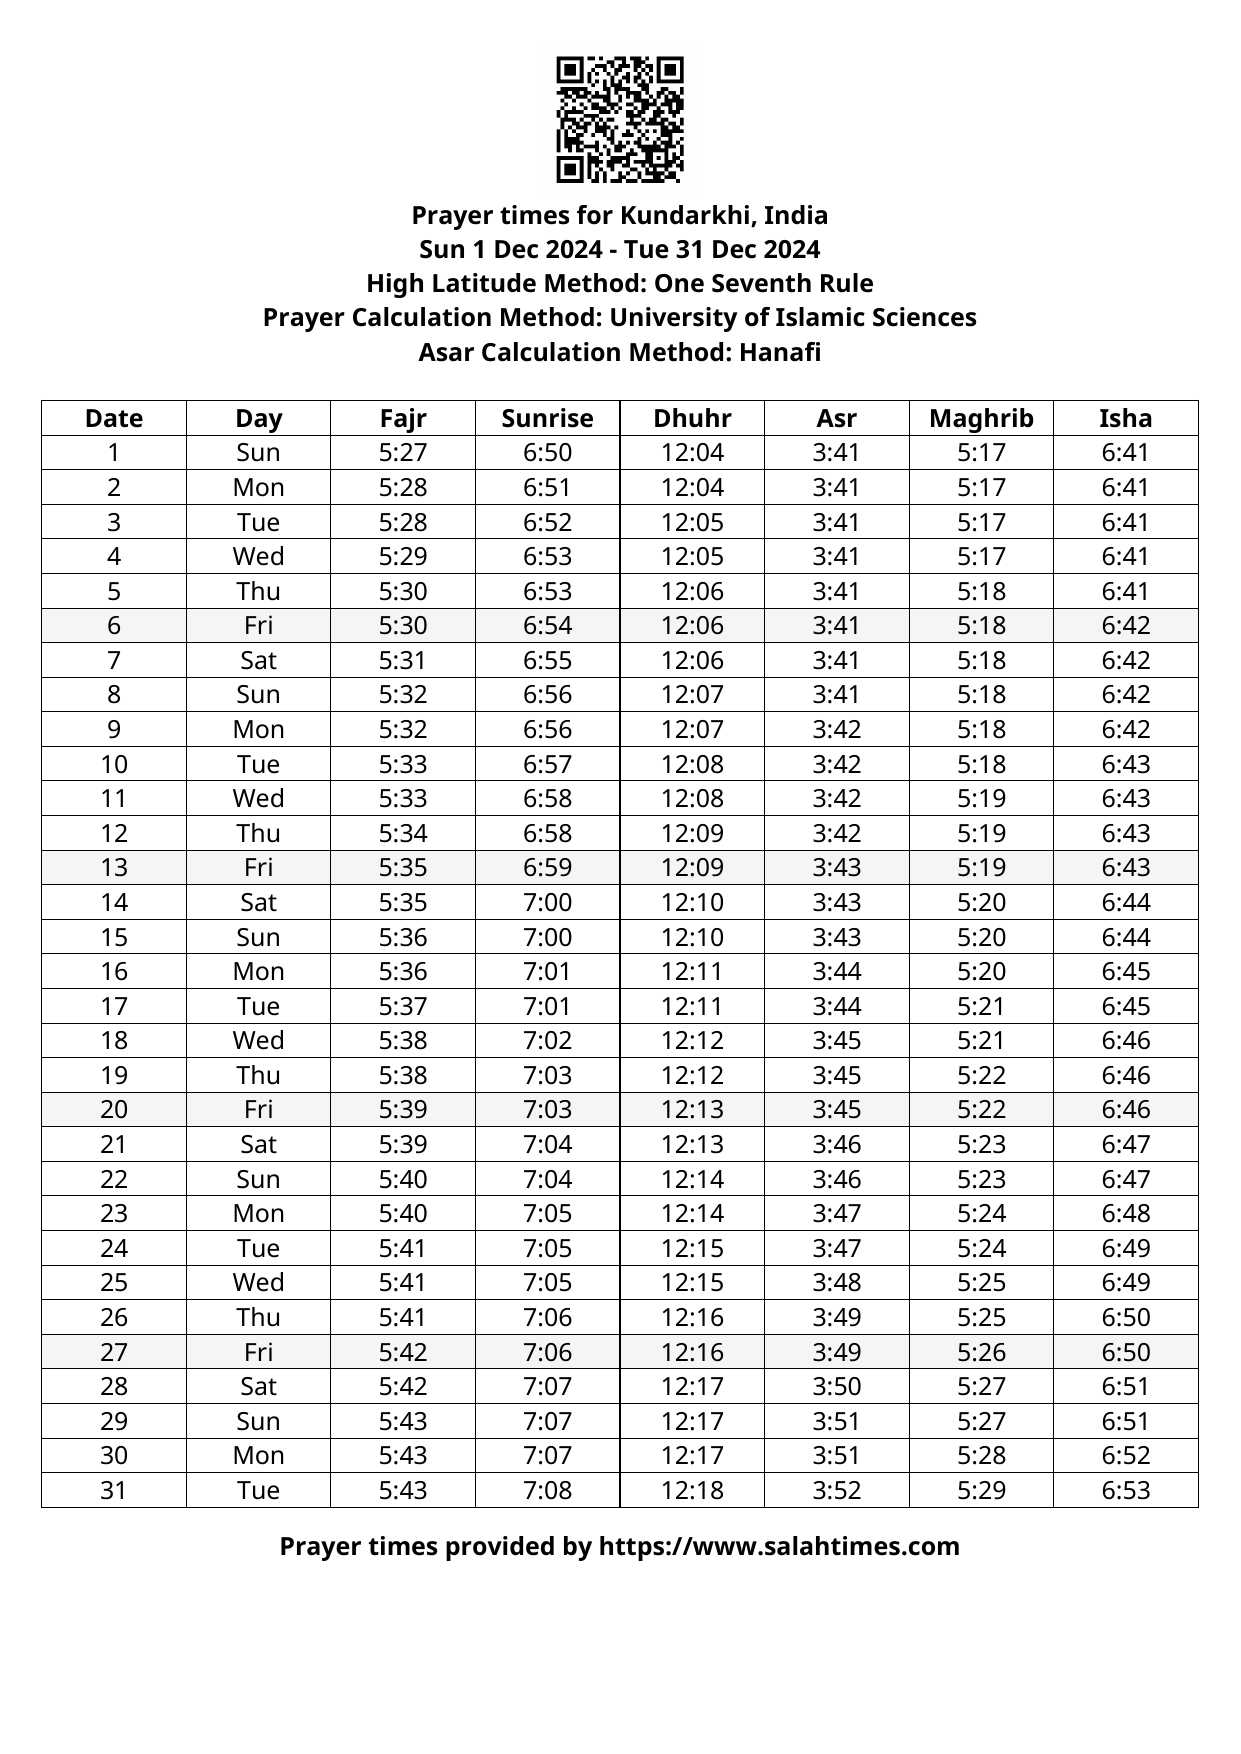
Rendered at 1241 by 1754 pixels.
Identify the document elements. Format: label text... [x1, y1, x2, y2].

table_cell 5:43 [331, 1473, 475, 1507]
table_cell 5:24 [910, 1196, 1053, 1230]
table_cell 3:41 [765, 678, 909, 711]
table_cell Sun [187, 1404, 330, 1437]
table_cell 5:18 [910, 712, 1053, 746]
text Asar Calculation Method: Hanafi [42, 334, 1198, 368]
table_cell 6:50 [476, 436, 619, 469]
table_cell 12:15 [621, 1266, 764, 1299]
table_cell 6:50 [1054, 1300, 1198, 1334]
table_cell 3:42 [765, 712, 909, 746]
table_cell 3:43 [765, 851, 909, 884]
table_cell 6:45 [1054, 989, 1198, 1022]
table_cell 6:54 [476, 609, 619, 642]
table_cell 14 [42, 885, 186, 919]
table_cell 12:11 [621, 954, 764, 988]
table_cell 5:29 [910, 1473, 1053, 1507]
table_cell 5:18 [910, 678, 1053, 711]
table_cell 3:42 [765, 781, 909, 815]
table_header Asr [765, 401, 909, 434]
table_cell 5:34 [331, 816, 475, 849]
table_cell 12:10 [621, 885, 764, 919]
table_cell 6:41 [1054, 505, 1198, 538]
table_cell 5:39 [331, 1127, 475, 1161]
table_cell 7:02 [476, 1024, 619, 1057]
table_cell 7:04 [476, 1127, 619, 1161]
table_cell 5:29 [331, 539, 475, 573]
table_cell Mon [187, 1196, 330, 1230]
table_cell 3:47 [765, 1231, 909, 1264]
table_cell 12:16 [621, 1300, 764, 1334]
table_cell 30 [42, 1439, 186, 1472]
table_cell 29 [42, 1404, 186, 1437]
table_cell 5:18 [910, 747, 1053, 780]
table_cell 6:56 [476, 678, 619, 711]
table_cell Wed [187, 539, 330, 573]
table_cell 24 [42, 1231, 186, 1264]
table_cell 6:51 [476, 470, 619, 504]
table_cell 5:27 [331, 436, 475, 469]
table_cell 6:43 [1054, 816, 1198, 849]
table_cell 3:41 [765, 643, 909, 677]
table_cell Fri [187, 609, 330, 642]
table_cell 3:41 [765, 609, 909, 642]
table_cell 5:38 [331, 1058, 475, 1092]
table_cell 5:42 [331, 1369, 475, 1403]
table_cell 7:05 [476, 1266, 619, 1299]
table_cell Sun [187, 678, 330, 711]
table_cell 3:41 [765, 436, 909, 469]
table_cell 6:52 [1054, 1439, 1198, 1472]
text High Latitude Method: One Seventh Rule [42, 266, 1198, 300]
table_cell 6:53 [476, 539, 619, 573]
text Sun 1 Dec 2024 - Tue 31 Dec 2024 [42, 232, 1198, 266]
table_cell 5:33 [331, 781, 475, 815]
table_cell 28 [42, 1369, 186, 1403]
table_cell 3:45 [765, 1024, 909, 1057]
table_cell 5:22 [910, 1058, 1053, 1092]
table_cell 3:41 [765, 470, 909, 504]
table_cell 12:07 [621, 712, 764, 746]
table_cell 12:14 [621, 1196, 764, 1230]
table_cell Thu [187, 1300, 330, 1334]
table_cell 3:51 [765, 1439, 909, 1472]
table_cell 6:51 [1054, 1404, 1198, 1437]
table_cell 7:01 [476, 989, 619, 1022]
table_cell 19 [42, 1058, 186, 1092]
text Prayer times provided by https://www.salahtimes.com [42, 1528, 1198, 1563]
table_cell 12:09 [621, 816, 764, 849]
table_cell 5:20 [910, 920, 1053, 953]
table_cell 7:07 [476, 1439, 619, 1472]
table_cell 7:08 [476, 1473, 619, 1507]
table_cell 5:25 [910, 1266, 1053, 1299]
table_cell 3:45 [765, 1058, 909, 1092]
table_cell 3:52 [765, 1473, 909, 1507]
table_cell 5:27 [910, 1404, 1053, 1437]
table_cell 12:08 [621, 747, 764, 780]
table_cell 12:18 [621, 1473, 764, 1507]
table_cell 27 [42, 1335, 186, 1368]
table_cell 5:30 [331, 609, 475, 642]
table_cell Sun [187, 1162, 330, 1195]
table_cell 7:05 [476, 1231, 619, 1264]
table_cell Thu [187, 816, 330, 849]
picture [542, 41, 699, 198]
table_cell Fri [187, 1335, 330, 1368]
table_cell 1 [42, 436, 186, 469]
table_cell 5:33 [331, 747, 475, 780]
table_header Maghrib [910, 401, 1053, 434]
table_cell 3:43 [765, 885, 909, 919]
table_header Isha [1054, 401, 1198, 434]
table_cell Sat [187, 1127, 330, 1161]
table_cell 7 [42, 643, 186, 677]
table_cell 6:46 [1054, 1093, 1198, 1126]
table_cell 3:50 [765, 1369, 909, 1403]
table_cell 6:44 [1054, 885, 1198, 919]
table_cell 9 [42, 712, 186, 746]
table_cell 6:53 [476, 574, 619, 607]
table_cell 5:17 [910, 470, 1053, 504]
table_cell 3:44 [765, 989, 909, 1022]
table_header Date [42, 401, 186, 434]
table_cell 5:28 [331, 505, 475, 538]
table_cell Wed [187, 1024, 330, 1057]
table_cell 5:19 [910, 781, 1053, 815]
table_cell 5:39 [331, 1093, 475, 1126]
table_cell Wed [187, 1266, 330, 1299]
table_cell Tue [187, 1473, 330, 1507]
table_cell 12:08 [621, 781, 764, 815]
table_cell 5:40 [331, 1196, 475, 1230]
table_cell 12 [42, 816, 186, 849]
table_cell 5:42 [331, 1335, 475, 1368]
table_cell 12:14 [621, 1162, 764, 1195]
table_cell 2 [42, 470, 186, 504]
table_cell Mon [187, 954, 330, 988]
table_cell 11 [42, 781, 186, 815]
table_cell 12:13 [621, 1093, 764, 1126]
table_cell 5:41 [331, 1300, 475, 1334]
table_cell Mon [187, 470, 330, 504]
table_cell 5:35 [331, 851, 475, 884]
table_cell 4 [42, 539, 186, 573]
table_cell 5:19 [910, 816, 1053, 849]
table_cell 3 [42, 505, 186, 538]
table_cell Sun [187, 920, 330, 953]
table_cell 6:59 [476, 851, 619, 884]
table_cell 5:26 [910, 1335, 1053, 1368]
table_cell 6:42 [1054, 609, 1198, 642]
table_cell 7:00 [476, 920, 619, 953]
table_cell Fri [187, 851, 330, 884]
table_cell 6:42 [1054, 712, 1198, 746]
text Prayer Calculation Method: University of Islamic Sciences [42, 300, 1198, 334]
table_cell 5:18 [910, 574, 1053, 607]
table_cell 12:05 [621, 505, 764, 538]
table_cell Mon [187, 712, 330, 746]
table_cell 16 [42, 954, 186, 988]
table_cell 6:44 [1054, 920, 1198, 953]
table_header Fajr [331, 401, 475, 434]
table_cell 6:49 [1054, 1266, 1198, 1299]
table_cell 5:21 [910, 989, 1053, 1022]
table_cell Tue [187, 989, 330, 1022]
table_header Dhuhr [621, 401, 764, 434]
table_cell 5:30 [331, 574, 475, 607]
table_cell 3:46 [765, 1127, 909, 1161]
table_cell 5:36 [331, 920, 475, 953]
table_cell 12:17 [621, 1404, 764, 1437]
table_cell 5:32 [331, 678, 475, 711]
table_cell 5:41 [331, 1231, 475, 1264]
table_cell 5:23 [910, 1127, 1053, 1161]
table_cell 5:18 [910, 609, 1053, 642]
table_cell 3:49 [765, 1300, 909, 1334]
table_cell 3:41 [765, 574, 909, 607]
table_cell 12:13 [621, 1127, 764, 1161]
table_cell 6:47 [1054, 1162, 1198, 1195]
table_cell 7:01 [476, 954, 619, 988]
table_cell 7:05 [476, 1196, 619, 1230]
table_cell 12:12 [621, 1024, 764, 1057]
table_cell 7:03 [476, 1093, 619, 1126]
table_cell 12:07 [621, 678, 764, 711]
table_cell 6:41 [1054, 436, 1198, 469]
table_cell 5:43 [331, 1404, 475, 1437]
table_cell 5:20 [910, 885, 1053, 919]
table_cell 6:58 [476, 781, 619, 815]
table_cell 5:28 [910, 1439, 1053, 1472]
table_cell 7:04 [476, 1162, 619, 1195]
table_cell 12:04 [621, 470, 764, 504]
table_cell 7:00 [476, 885, 619, 919]
table_cell 3:45 [765, 1093, 909, 1126]
table_cell 12:09 [621, 851, 764, 884]
table_cell 6:42 [1054, 678, 1198, 711]
table_cell 22 [42, 1162, 186, 1195]
table_cell 3:49 [765, 1335, 909, 1368]
table_cell Tue [187, 505, 330, 538]
table_cell Fri [187, 1093, 330, 1126]
table_cell 7:06 [476, 1300, 619, 1334]
table_cell 7:03 [476, 1058, 619, 1092]
table_cell Tue [187, 747, 330, 780]
table_cell 3:46 [765, 1162, 909, 1195]
table_cell 3:48 [765, 1266, 909, 1299]
table_cell 5:17 [910, 539, 1053, 573]
table_cell 6:47 [1054, 1127, 1198, 1161]
table_cell 12:06 [621, 574, 764, 607]
table_cell 5:23 [910, 1162, 1053, 1195]
table_cell 23 [42, 1196, 186, 1230]
table_cell 6:43 [1054, 851, 1198, 884]
table_cell Sat [187, 1369, 330, 1403]
table_cell 3:44 [765, 954, 909, 988]
table_cell 5:27 [910, 1369, 1053, 1403]
table_cell 12:11 [621, 989, 764, 1022]
table_cell Thu [187, 574, 330, 607]
table_cell 5:28 [331, 470, 475, 504]
table_cell 6:56 [476, 712, 619, 746]
table_cell 5:25 [910, 1300, 1053, 1334]
table_cell 3:42 [765, 816, 909, 849]
table_cell 5:17 [910, 436, 1053, 469]
table_cell 6 [42, 609, 186, 642]
table_cell Wed [187, 781, 330, 815]
table_cell 5:40 [331, 1162, 475, 1195]
table_cell 6:57 [476, 747, 619, 780]
table_cell 3:43 [765, 920, 909, 953]
table_cell 12:06 [621, 609, 764, 642]
table_cell 6:55 [476, 643, 619, 677]
table_cell 5:20 [910, 954, 1053, 988]
table_cell 5:36 [331, 954, 475, 988]
table_cell 6:48 [1054, 1196, 1198, 1230]
table_cell Mon [187, 1439, 330, 1472]
table_cell 6:53 [1054, 1473, 1198, 1507]
table_cell 31 [42, 1473, 186, 1507]
table_cell 10 [42, 747, 186, 780]
table_cell 5:43 [331, 1439, 475, 1472]
table_cell 7:07 [476, 1404, 619, 1437]
table_cell 18 [42, 1024, 186, 1057]
table_cell 5:38 [331, 1024, 475, 1057]
table_cell 6:41 [1054, 539, 1198, 573]
table_cell 6:43 [1054, 781, 1198, 815]
table_cell 5:17 [910, 505, 1053, 538]
table_cell 17 [42, 989, 186, 1022]
table_cell 3:42 [765, 747, 909, 780]
table_cell 12:10 [621, 920, 764, 953]
table_cell 21 [42, 1127, 186, 1161]
table_cell 3:41 [765, 505, 909, 538]
table_cell 5:35 [331, 885, 475, 919]
table_cell 3:47 [765, 1196, 909, 1230]
table_cell 12:12 [621, 1058, 764, 1092]
table_cell 8 [42, 678, 186, 711]
table_header Sunrise [476, 401, 619, 434]
table_cell 12:17 [621, 1369, 764, 1403]
table_cell 12:06 [621, 643, 764, 677]
table_cell 5 [42, 574, 186, 607]
table_cell 5:32 [331, 712, 475, 746]
table_cell 6:58 [476, 816, 619, 849]
table_cell Sat [187, 643, 330, 677]
table_cell 7:06 [476, 1335, 619, 1368]
text Prayer times for Kundarkhi, India [42, 198, 1198, 232]
table_cell 6:43 [1054, 747, 1198, 780]
table_cell 26 [42, 1300, 186, 1334]
table_cell 5:21 [910, 1024, 1053, 1057]
table_cell 3:41 [765, 539, 909, 573]
table_cell 6:50 [1054, 1335, 1198, 1368]
table_cell 13 [42, 851, 186, 884]
table_cell 6:45 [1054, 954, 1198, 988]
table_cell 12:04 [621, 436, 764, 469]
table_cell 12:17 [621, 1439, 764, 1472]
table_cell Sun [187, 436, 330, 469]
table_cell 20 [42, 1093, 186, 1126]
table_cell 12:15 [621, 1231, 764, 1264]
table_cell Thu [187, 1058, 330, 1092]
table_cell 6:49 [1054, 1231, 1198, 1264]
table_cell 25 [42, 1266, 186, 1299]
table_cell 6:46 [1054, 1024, 1198, 1057]
table_cell 6:41 [1054, 470, 1198, 504]
table_cell 5:41 [331, 1266, 475, 1299]
table_cell 6:41 [1054, 574, 1198, 607]
table_cell 6:52 [476, 505, 619, 538]
table_cell 6:46 [1054, 1058, 1198, 1092]
table_cell 5:31 [331, 643, 475, 677]
table_cell 12:05 [621, 539, 764, 573]
table_cell 5:24 [910, 1231, 1053, 1264]
table_cell Tue [187, 1231, 330, 1264]
table_cell 6:42 [1054, 643, 1198, 677]
table_cell 5:18 [910, 643, 1053, 677]
table_header Day [187, 401, 330, 434]
table_cell 5:19 [910, 851, 1053, 884]
table_cell 12:16 [621, 1335, 764, 1368]
table_cell 15 [42, 920, 186, 953]
table_cell Sat [187, 885, 330, 919]
table_cell 5:22 [910, 1093, 1053, 1126]
table_cell 7:07 [476, 1369, 619, 1403]
table_cell 6:51 [1054, 1369, 1198, 1403]
table_cell 5:37 [331, 989, 475, 1022]
table_cell 3:51 [765, 1404, 909, 1437]
